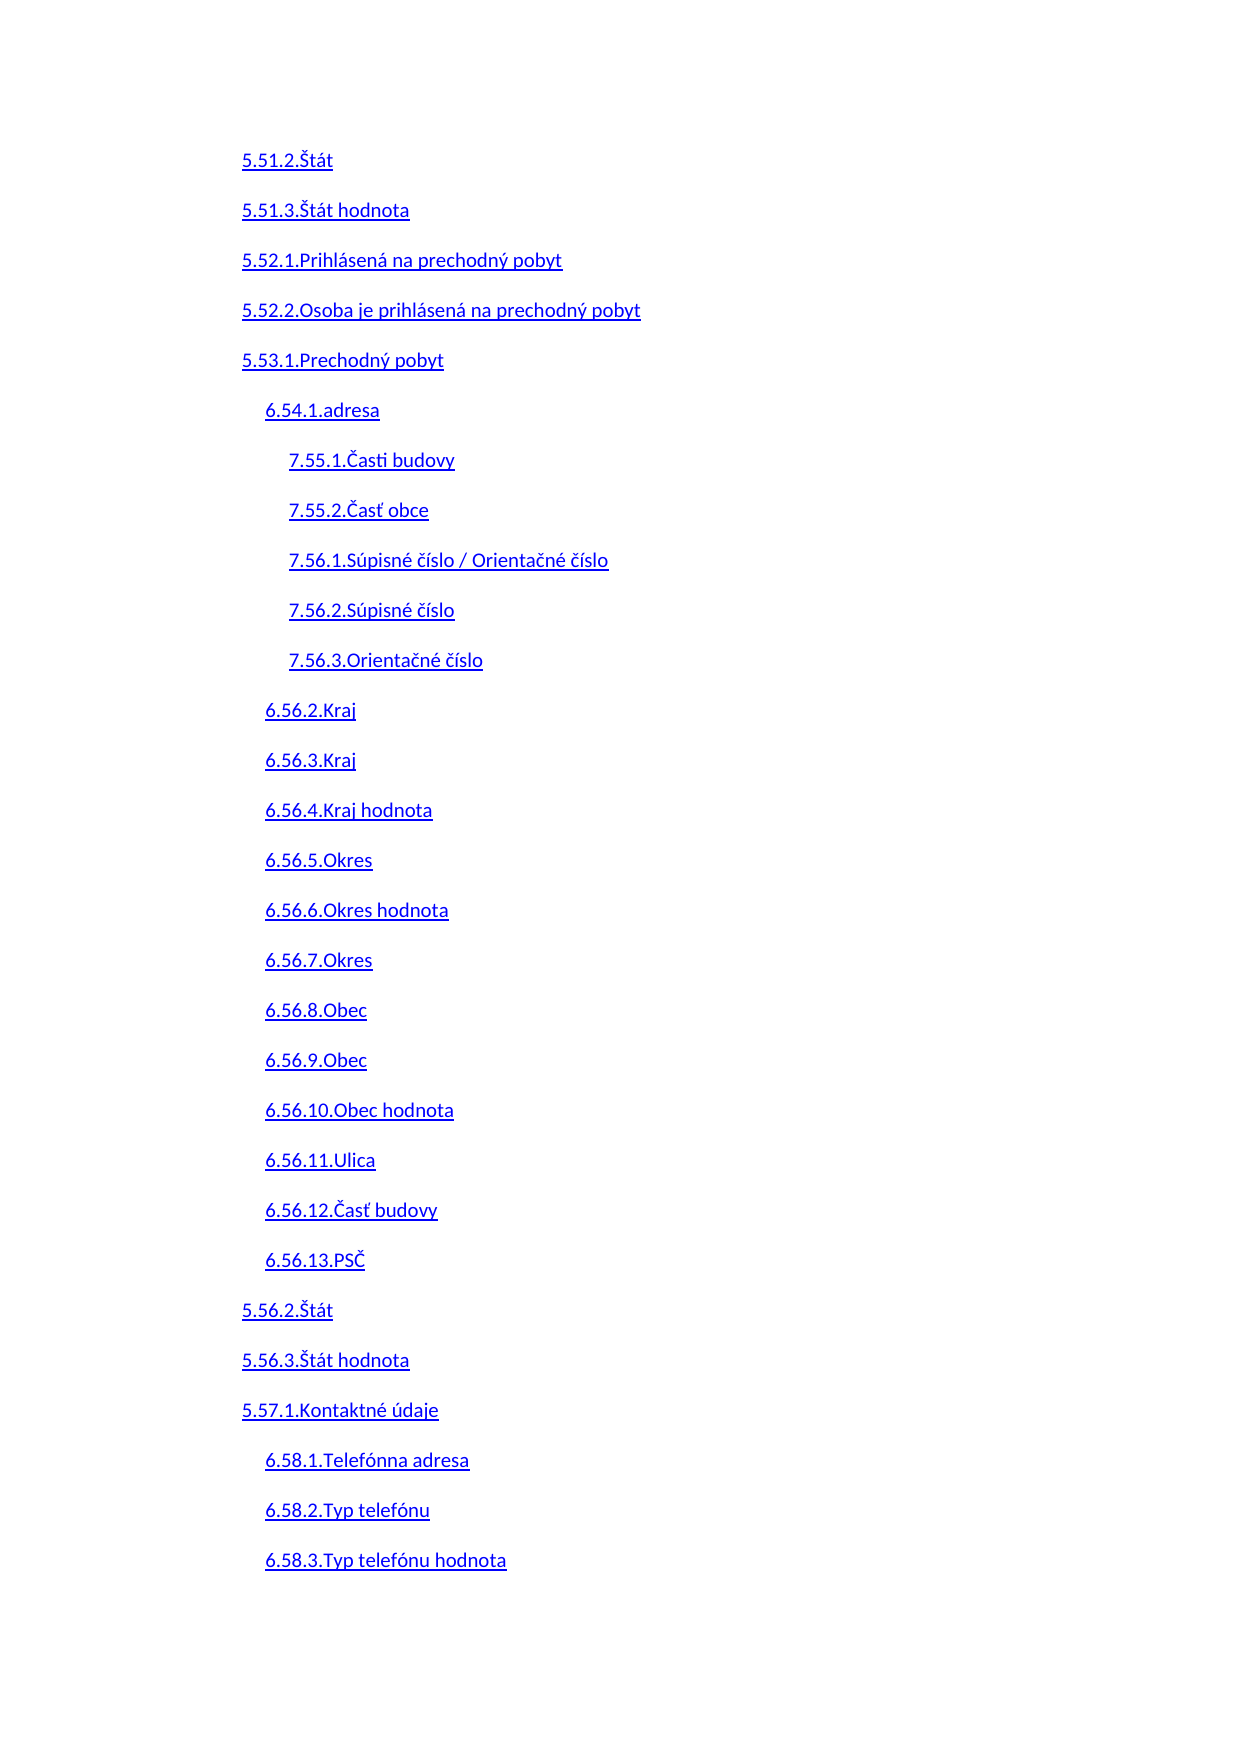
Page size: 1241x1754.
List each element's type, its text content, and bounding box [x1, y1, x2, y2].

text 6.58.3.Typ telefónu hodnota [148, 1548, 1093, 1573]
text 6.56.6.Okres hodnota [148, 898, 1093, 923]
text 5.52.1.Prihlásená na prechodný pobyt [148, 248, 1093, 273]
text 5.53.1.Prechodný pobyt [148, 348, 1093, 373]
text 6.54.1.adresa [148, 398, 1093, 423]
text 6.56.4.Kraj hodnota [148, 798, 1093, 823]
text 5.57.1.Kontaktné údaje [148, 1398, 1093, 1423]
text 6.56.9.Obec [148, 1048, 1093, 1073]
text 6.56.13.PSČ [148, 1248, 1093, 1273]
text 5.51.2.Štát [148, 148, 1093, 173]
text 7.56.3.Orientačné číslo [148, 648, 1093, 673]
text 6.56.7.Okres [148, 948, 1093, 973]
text 7.56.1.Súpisné číslo / Orientačné číslo [148, 548, 1093, 573]
text 5.56.3.Štát hodnota [148, 1348, 1093, 1373]
text 7.55.2.Časť obce [148, 498, 1093, 523]
text 5.51.3.Štát hodnota [148, 198, 1093, 223]
text 5.52.2.Osoba je prihlásená na prechodný pobyt [148, 298, 1093, 323]
text 7.55.1.Časti budovy [148, 448, 1093, 473]
text 6.58.2.Typ telefónu [148, 1498, 1093, 1523]
text 7.56.2.Súpisné číslo [148, 598, 1093, 623]
text 6.56.12.Časť budovy [148, 1198, 1093, 1223]
text 6.56.11.Ulica [148, 1148, 1093, 1173]
text 6.58.1.Telefónna adresa [148, 1448, 1093, 1473]
text 6.56.2.Kraj [148, 698, 1093, 723]
text 6.56.10.Obec hodnota [148, 1098, 1093, 1123]
text 6.56.8.Obec [148, 998, 1093, 1023]
text 6.56.5.Okres [148, 848, 1093, 873]
text 6.56.3.Kraj [148, 748, 1093, 773]
text 5.56.2.Štát [148, 1298, 1093, 1323]
